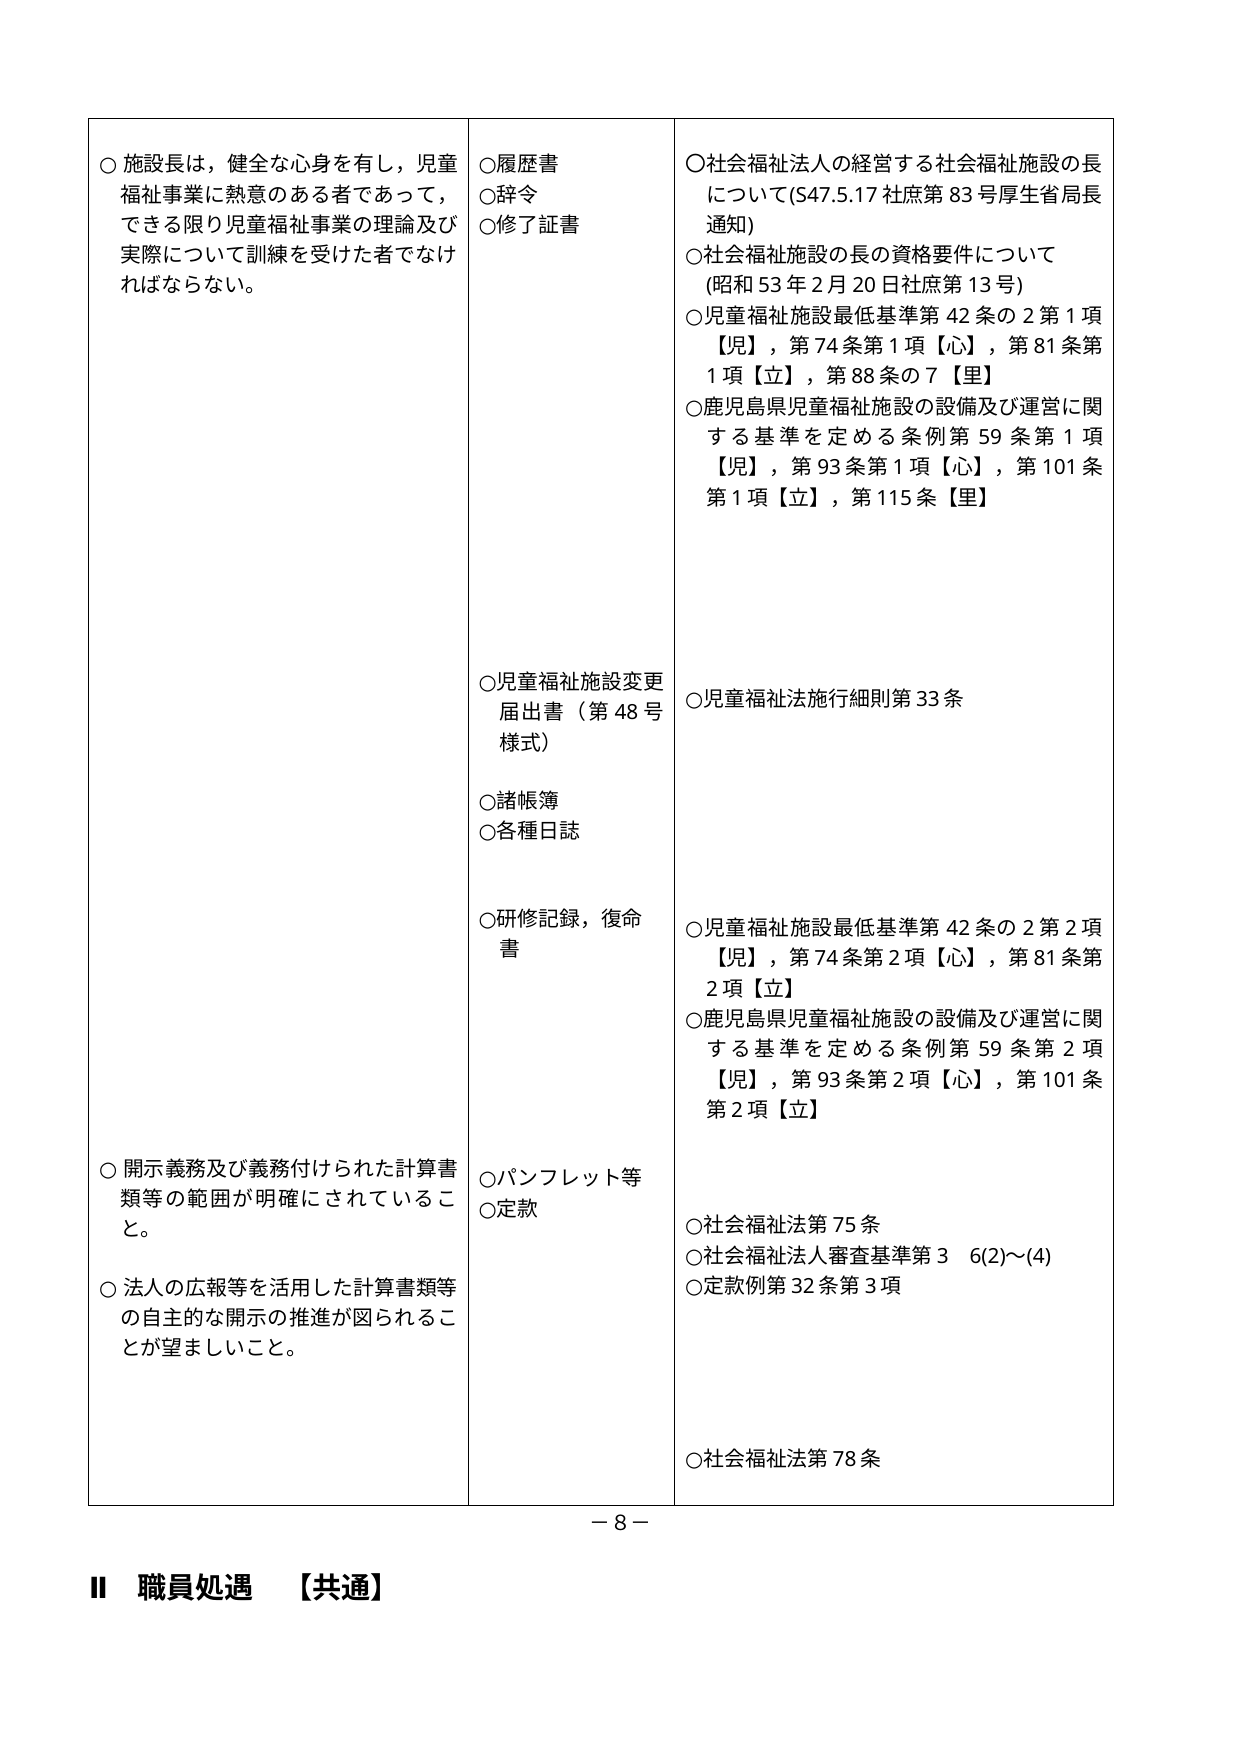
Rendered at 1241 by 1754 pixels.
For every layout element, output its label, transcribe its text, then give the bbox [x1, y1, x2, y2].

table_cell ○ 施設長は，健全な心身を有し，児童福祉事業に熱意のある者であって，できる限り児童福祉事業の理論及び実際について訓練を受けた者でなければならない。 ○ 開示義務及び義務付けられた計算書類等の範囲が明確にされていること。 ○ 法人の広報等を活用した計算書類等の自主的な開示の推進が図られることが望ましいこと。 [89, 119, 468, 1505]
text －８－ [89, 1506, 1152, 1537]
table_cell 〇社会福祉法人の経営する社会福祉施設の長について(S47.5.17社庶第83号厚生省局長通知) ○社会福祉施設の長の資格要件について (昭和53年2月20日社庶第13号) ○児童福祉施設最低基準第42条の2第1項【児】，第74条第1項【心】，第81条第1項【立】，第88条の７【里】 ○鹿児島県児童福祉施設の設備及び運営に関する基準を定める条例第59条第1項【児】，第93条第1項【心】，第101条第1項【立】，第115条【里】 ○児童福祉法施行細則第33条 ○児童福祉施設最低基準第42条の2第2項【児】，第74条第2項【心】，第81条第2項【立】 ○鹿児島県児童福祉施設の設備及び運営に関する基準を定める条例第59条第2項【児】，第93条第2項【心】，第101条第2項【立】 ○社会福祉法第75条 ○社会福祉法人審査基準第3 6(2)～(4) ○定款例第32条第3項 ○社会福祉法第78条 [675, 119, 1113, 1505]
table_cell ○履歴書 ○辞令 ○修了証書 ○児童福祉施設変更届出書（第48号様式） ○諸帳簿 ○各種日誌 ○研修記録，復命 書 ○パンフレット等 ○定款 [469, 119, 674, 1505]
text Ⅱ 職員処遇 【共通】 [89, 1565, 1152, 1607]
